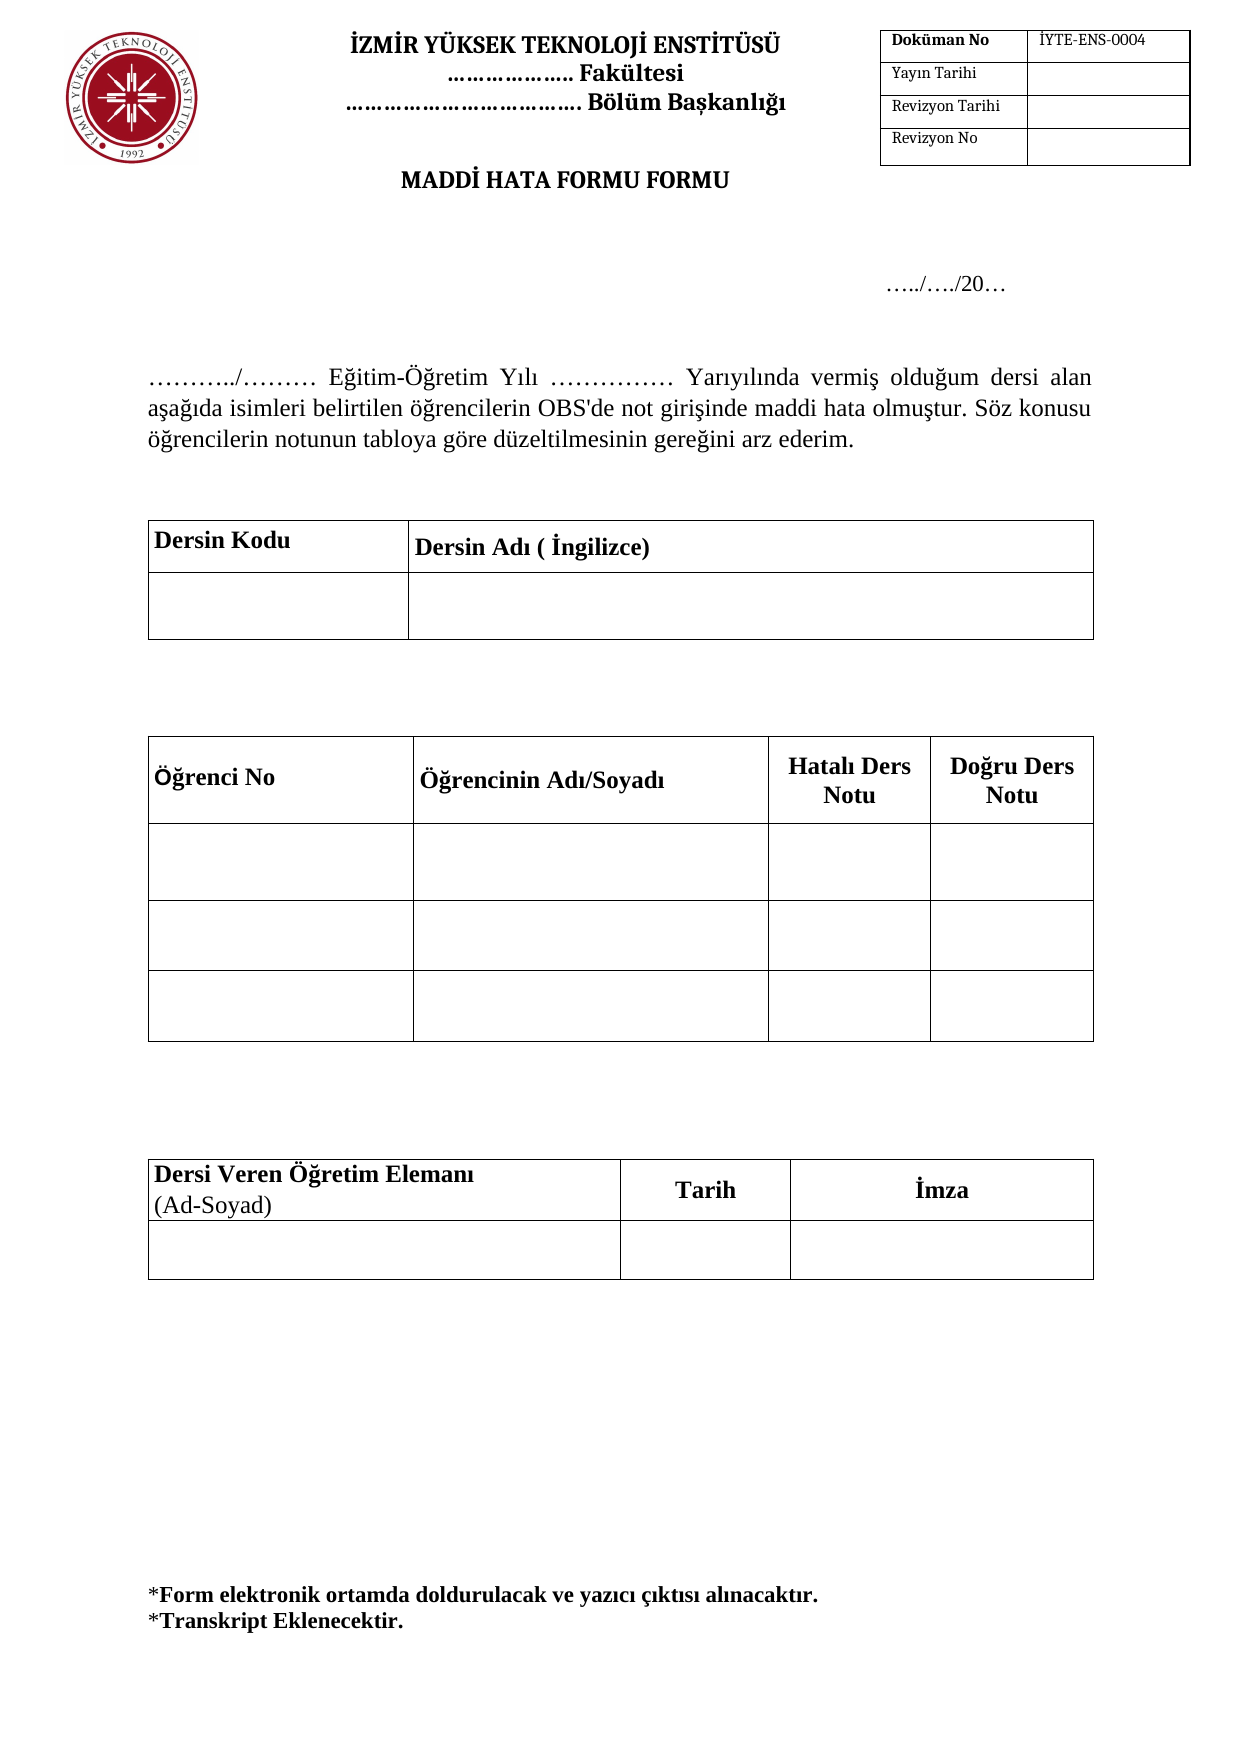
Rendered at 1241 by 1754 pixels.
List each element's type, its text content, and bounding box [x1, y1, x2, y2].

table_cell [414, 971, 768, 1041]
table_header Öğrencinin Adı/Soyadı [414, 737, 768, 823]
table_cell [149, 824, 413, 900]
table_cell [769, 971, 930, 1041]
table_cell [149, 1221, 620, 1279]
table_header Öğrenci No [149, 737, 413, 823]
table_cell [414, 901, 768, 970]
table_header Doğru Ders Notu [931, 737, 1093, 823]
table_header Tarih [621, 1160, 790, 1220]
table_header Dersin Adı ( İngilizce) [409, 521, 1093, 572]
text …../…./20… [148, 270, 1093, 296]
table_cell [414, 824, 768, 900]
table_cell [931, 824, 1093, 900]
text ………../……… Eğitim-Öğretim Yılı …………… Yarıyılında vermiş olduğum dersi alan aşağıda isimleri belirtilen öğrencilerin OBS'de not girişinde maddi hata olmuştur. Söz konusu öğrencilerin notunun tabloya göre düzeltilmesinin gereğini arz ederim. [148, 362, 1093, 453]
table_cell [769, 824, 930, 900]
table_cell [149, 901, 413, 970]
table_header Hatalı Ders Notu [769, 737, 930, 823]
table_header Dersi Veren Öğretim Elemanı (Ad-Soyad) [149, 1160, 620, 1220]
picture [64, 30, 199, 165]
table_cell [621, 1221, 790, 1279]
table_cell [149, 971, 413, 1041]
table_cell [931, 901, 1093, 970]
table_header Dersin Kodu [149, 521, 408, 572]
table_cell [931, 971, 1093, 1041]
table_cell [149, 573, 408, 639]
table_header İmza [791, 1160, 1093, 1220]
table_cell [769, 901, 930, 970]
table_cell [791, 1221, 1093, 1279]
table_cell [409, 573, 1093, 639]
